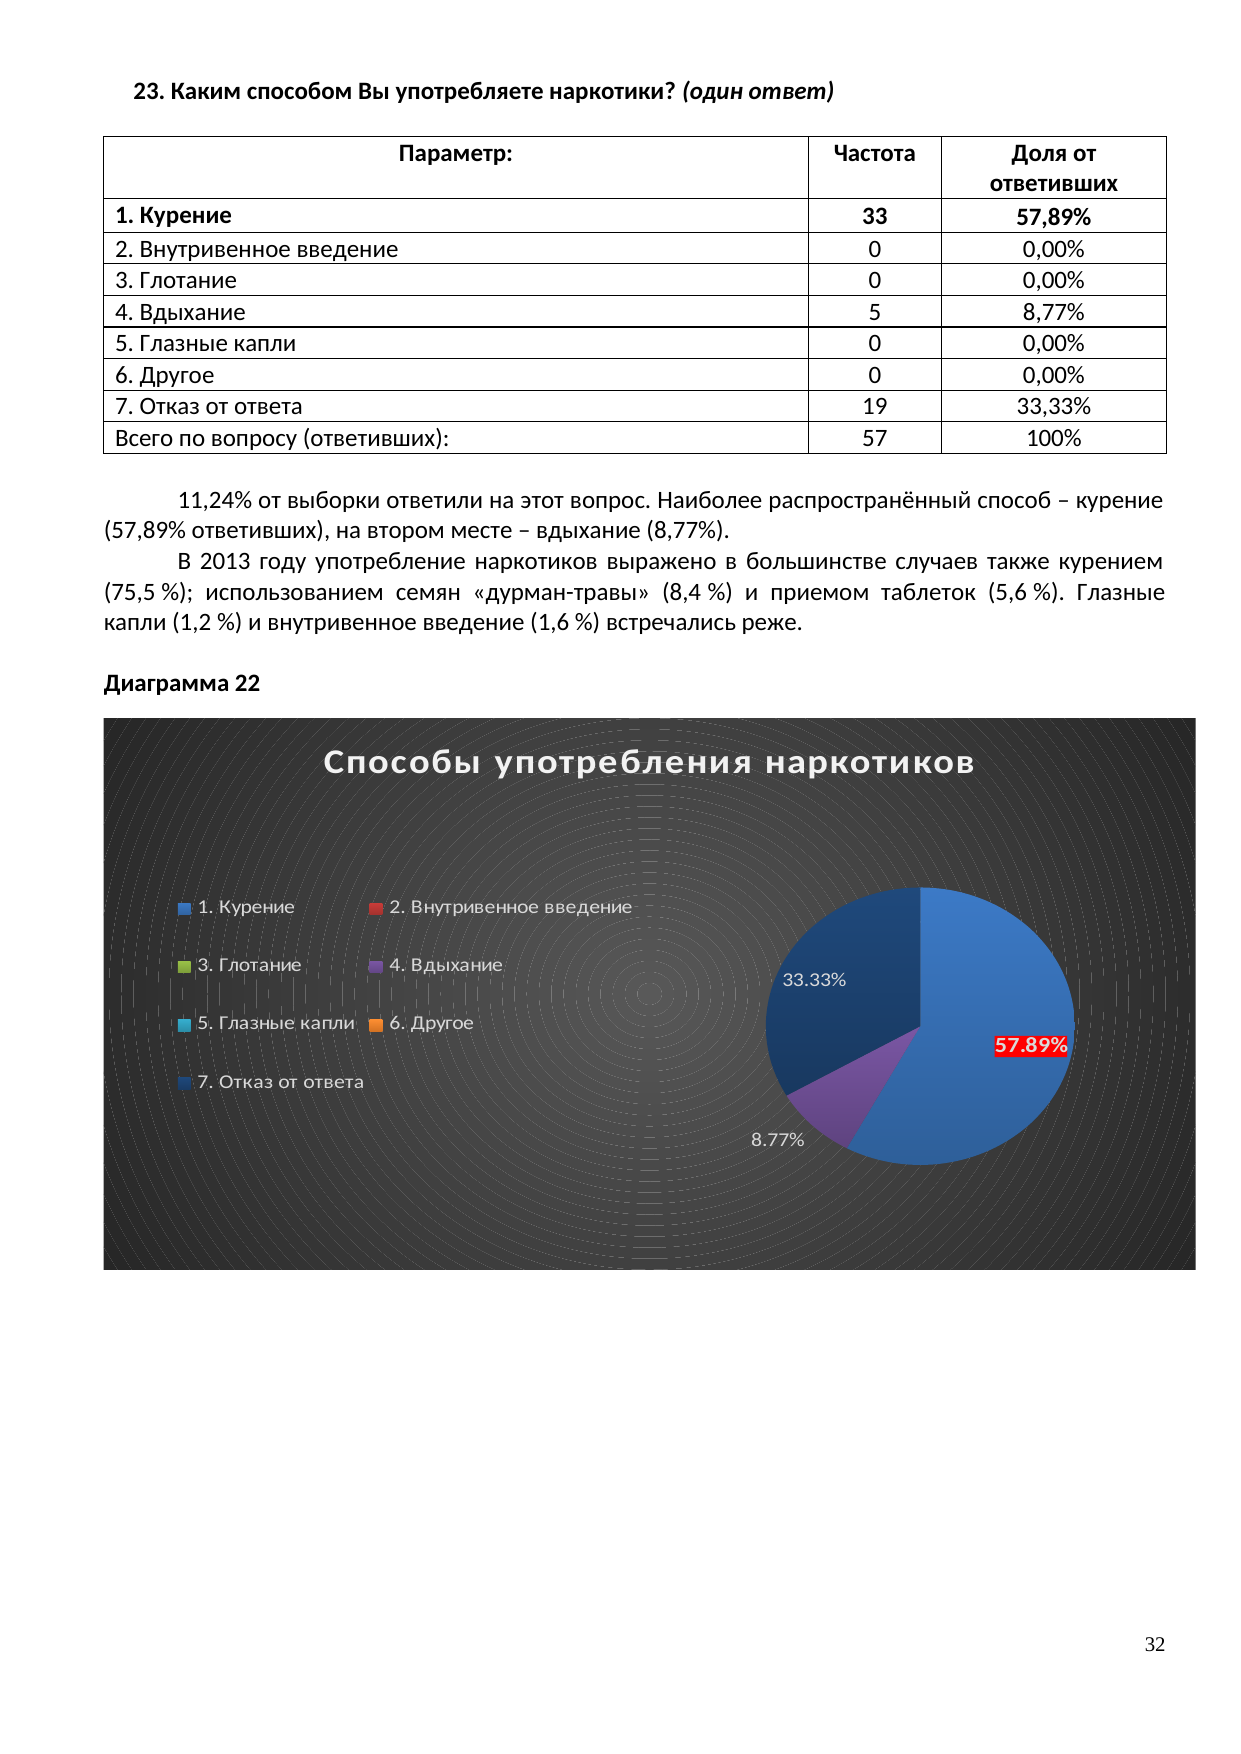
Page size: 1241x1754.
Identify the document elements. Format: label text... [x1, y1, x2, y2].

table_cell 5. Глазные капли [104, 328, 808, 358]
table_cell Всего по вопросу (ответивших): [104, 422, 808, 453]
table_cell 3. Глотание [104, 264, 808, 295]
table_cell 0 [809, 264, 941, 295]
text В 2013 году употребление наркотиков выражено в большинстве случаев также курением (75,5 %); использованием семян «дурман-травы» (8,4 %) и приемом таблеток (5,6 %). Глазные капли (1,2 %) и внутривенное введение (1,6 %) встречались реже. [103, 545, 1165, 637]
table_header Параметр: [104, 137, 808, 198]
table_header Частота [809, 137, 941, 198]
table_cell 57 [809, 422, 941, 453]
table_cell 0 [809, 359, 941, 389]
table_cell 0,00% [942, 328, 1166, 358]
table_cell 33,33% [942, 391, 1166, 421]
table_cell 33 [809, 199, 941, 232]
list Каким способом Вы употребляете наркотики? (один ответ) [133, 75, 1165, 106]
table_cell 7. Отказ от ответа [104, 391, 808, 421]
table_cell 0,00% [942, 233, 1166, 263]
table_cell 19 [809, 391, 941, 421]
text Диаграмма 22 [103, 667, 1165, 698]
table_cell 0,00% [942, 359, 1166, 389]
table_cell 0 [809, 328, 941, 358]
table_cell 1. Курение [104, 199, 808, 232]
table_cell 0,00% [942, 264, 1166, 295]
table_header Доля от ответивших [942, 137, 1166, 198]
table_cell 2. Внутривенное введение [104, 233, 808, 263]
table_cell 5 [809, 296, 941, 326]
table_cell 6. Другое [104, 359, 808, 389]
text 11,24% от выборки ответили на этот вопрос. Наиболее распространённый способ – курение (57,89% ответивших), на втором месте – вдыхание (8,77%). [103, 484, 1165, 545]
table_cell 4. Вдыхание [104, 296, 808, 326]
table_cell 8,77% [942, 296, 1166, 326]
table_cell 57,89% [942, 199, 1166, 232]
table_cell 100% [942, 422, 1166, 453]
table_cell 0 [809, 233, 941, 263]
